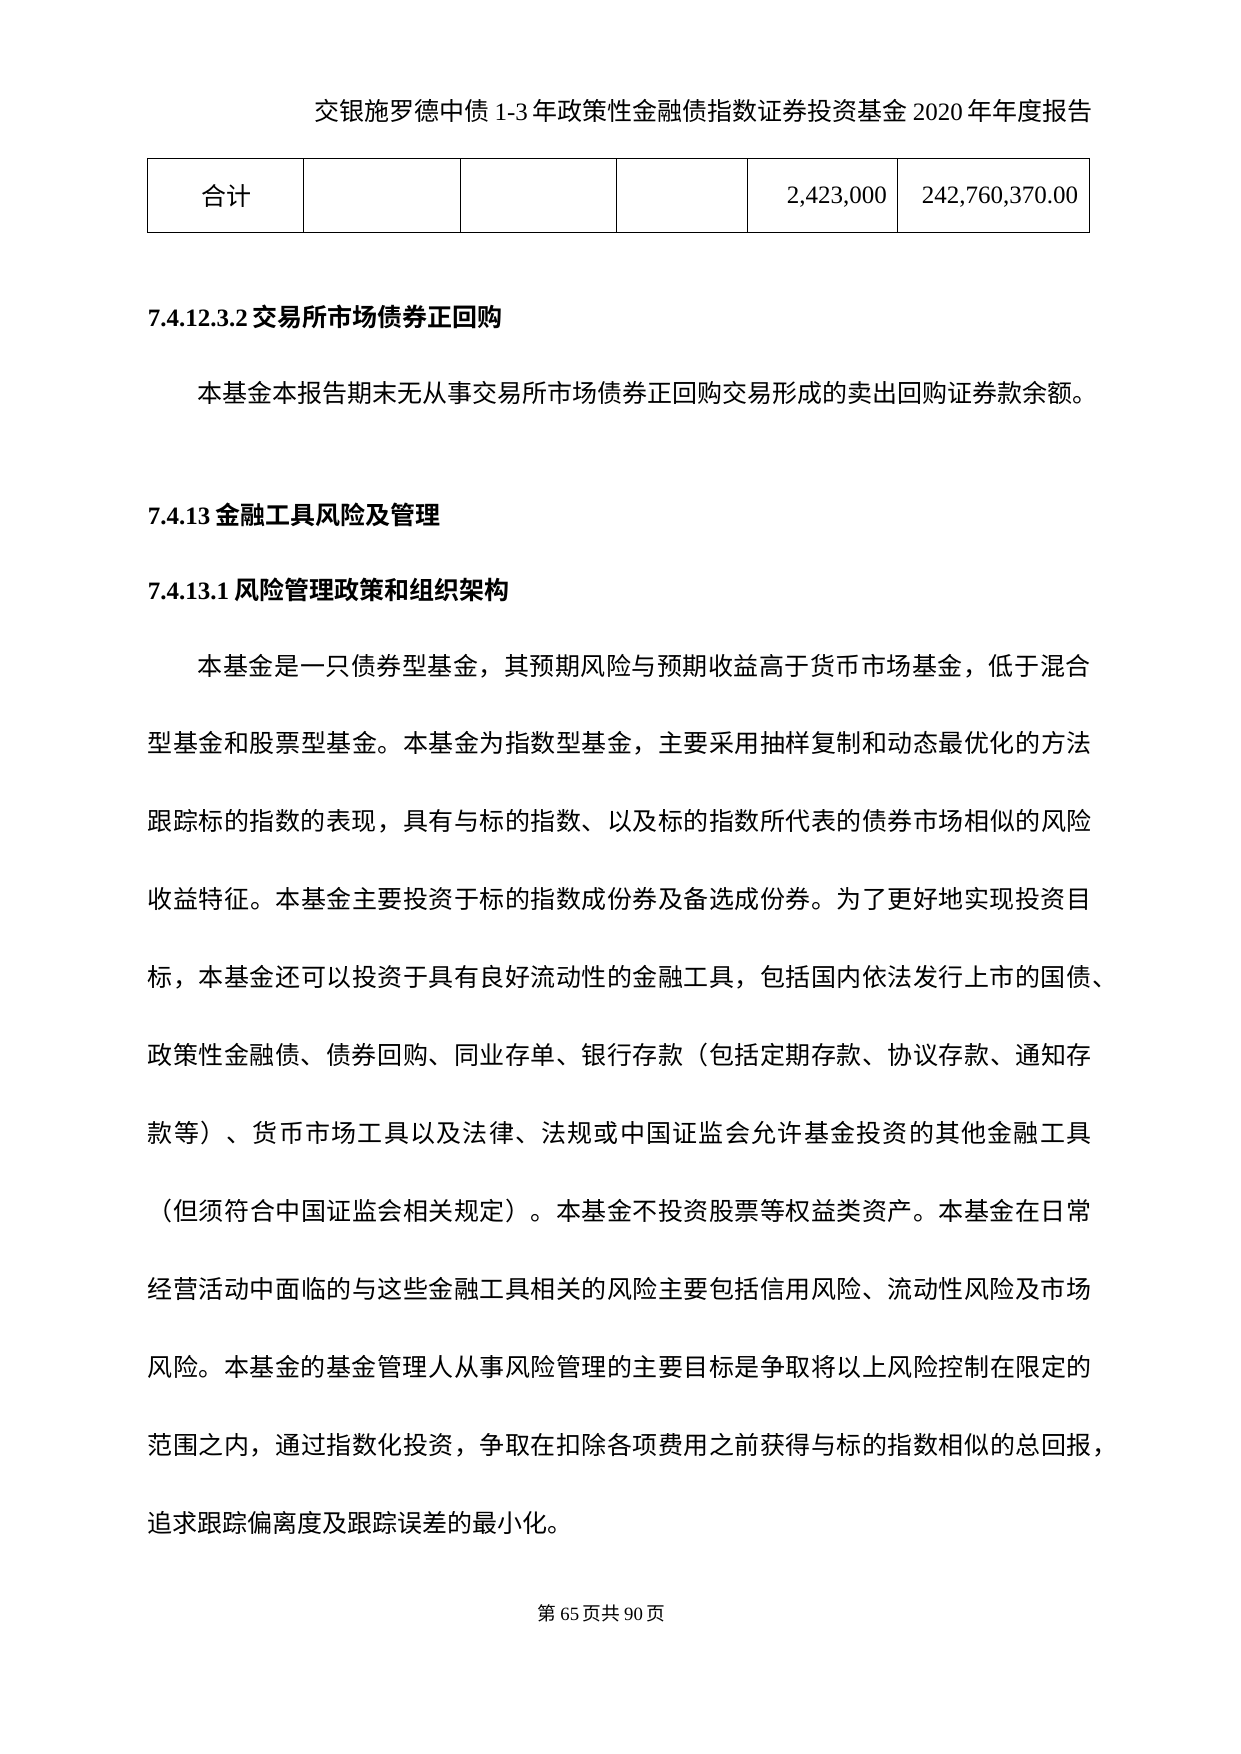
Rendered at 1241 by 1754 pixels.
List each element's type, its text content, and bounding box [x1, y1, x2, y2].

text 本基金是一只债券型基金，其预期风险与预期收益高于货币市场基金，低于混合型基金和股票型基金。本基金为指数型基金，主要采用抽样复制和动态最优化的方法跟踪标的指数的表现，具有与标的指数、以及标的指数所代表的债券市场相似的风险收益特征。本基金主要投资于标的指数成份券及备选成份券。为了更好地实现投资目标，本基金还可以投资于具有良好流动性的金融工具，包括国内依法发行上市的国债、政策性金融债、债券回购、同业存单、银行存款（包括定期存款、协议存款、通知存款等）、货币市场工具以及法律、法规或中国证监会允许基金投资的其他金融工具（但须符合中国证监会相关规定）。本基金不投资股票等权益类资产。本基金在日常经营活动中面临的与这些金融工具相关的风险主要包括信用风险、流动性风险及市场风险。本基金的基金管理人从事风险管理的主要目标是争取将以上风险控制在限定的范围之内，通过指数化投资，争取在扣除各项费用之前获得与标的指数相似的总回报，追求跟踪偏离度及跟踪误差的最小化。 [148, 632, 1092, 1554]
table_cell 242,760,370.00 [898, 159, 1089, 232]
table_cell [617, 159, 747, 232]
table_cell [304, 159, 460, 232]
text 7.4.13.1风险管理政策和组织架构 [148, 556, 1092, 621]
text 7.4.12.3.2交易所市场债券正回购 [148, 283, 1092, 348]
table_cell 合计 [148, 159, 303, 232]
text 本基金本报告期末无从事交易所市场债券正回购交易形成的卖出回购证券款余额。 [148, 359, 1092, 424]
text 7.4.13金融工具风险及管理 [148, 481, 1092, 546]
table_cell 2,423,000 [748, 159, 897, 232]
table_cell [461, 159, 616, 232]
